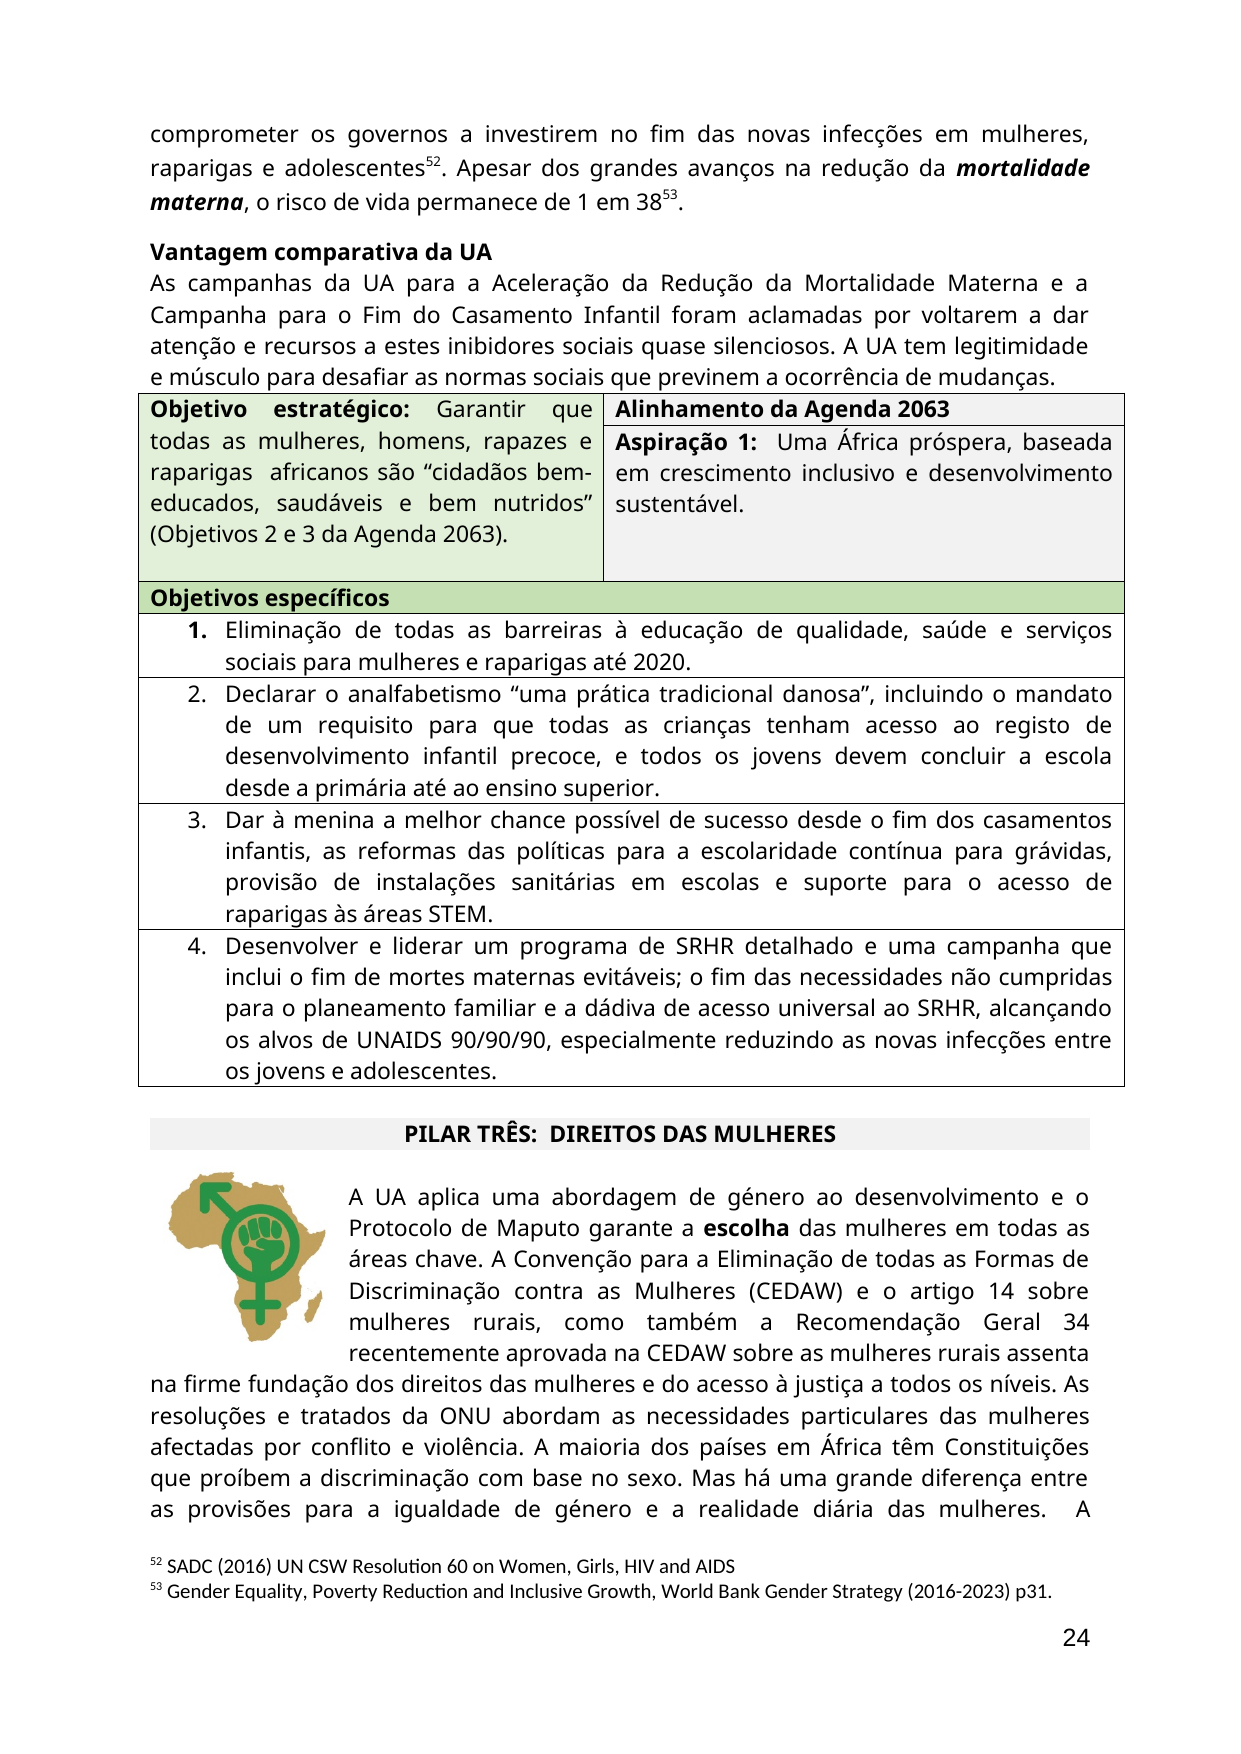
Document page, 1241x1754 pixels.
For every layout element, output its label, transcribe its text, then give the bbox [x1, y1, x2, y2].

table_header Alinhamento da Agenda 2063 [604, 394, 1124, 425]
table_cell Desenvolver e liderar um programa de SRHR detalhado e uma campanha que inclui o fim de mortes maternas evitáveis; o fim das necessidades não cumpridas para o planeamento familiar e a dádiva de acesso universal ao SRHR, alcançando os alvos de UNAIDS 90/90/90, especialmente reduzindo as novas infecções entre os jovens e adolescentes. [139, 930, 1124, 1086]
table_header Objetivo estratégico: Garantir que todas as mulheres, homens, rapazes e raparigas africanos são “cidadãos bem-educados, saudáveis e bem nutridos” (Objetivos 2 e 3 da Agenda 2063). [139, 394, 603, 581]
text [150, 1181, 1090, 1525]
table_cell Dar à menina a melhor chance possível de sucesso desde o fim dos casamentos infantis, as reformas das políticas para a escolaridade contínua para grávidas, provisão de instalações sanitárias em escolas e suporte para o acesso de raparigas às áreas STEM. [139, 804, 1124, 929]
text Vantagem comparativa da UA [150, 236, 1090, 267]
picture [163, 1166, 330, 1347]
text As campanhas da UA para a Aceleração da Redução da Mortalidade Materna e a Campanha para o Fim do Casamento Infantil foram aclamadas por voltarem a dar atenção e recursos a estes inibidores sociais quase silenciosos. A UA tem legitimidade e músculo para desafiar as normas sociais que previnem a ocorrência de mudanças. [150, 267, 1090, 392]
table_cell Eliminação de todas as barreiras à educação de qualidade, saúde e serviços sociais para mulheres e raparigas até 2020. [139, 614, 1124, 677]
table_cell Declarar o analfabetismo “uma prática tradicional danosa”, incluindo o mandato de um requisito para que todas as crianças tenham acesso ao registo de desenvolvimento infantil precoce, e todos os jovens devem concluir a escola desde a primária até ao ensino superior. [139, 678, 1124, 803]
text Saúde e nutrição: Os governos africanos gastam 159 dólares per capita em saúde em comparação a 1121 dólares globalmente. Várias mulheres rurais têm pouco acesso a instalações de saúde (no máximo 69% em Moçambique). Uma em cada seis pessoas no continente estão subnutridas; isto resulta em bebés com baixo peso ao nascer, perpetuando o ciclo de subnutrição e saúde fraca. África continua a lutar contra a crise das doenças comunicáveis e não comunicáveis. O continente enfrenta as maiores taxas de infecção de HIV, as maiores entre jovens mulheres que, por vezes, são forçadas a ter sexo transgeracional para a sua sobrevivência. Em 2016, SADC patrocinou uma resolução na Comissão da ONU sobre os Estatutos da Mulher para comprometer os governos a investirem no fim das novas infecções em mulheres, raparigas e adolescentes. Apesar dos grandes avanços na redução da mortalidade materna, o risco de vida permanece de 1 em 38. [150, 118, 1090, 217]
table_cell Aspiração 1: Uma África próspera, baseada em crescimento inclusivo e desenvolvimento sustentável. [604, 426, 1124, 581]
text PILAR TRÊS: DIREITOS DAS MULHERES [150, 1118, 1090, 1150]
table_cell Objetivos específicos [139, 582, 1124, 613]
